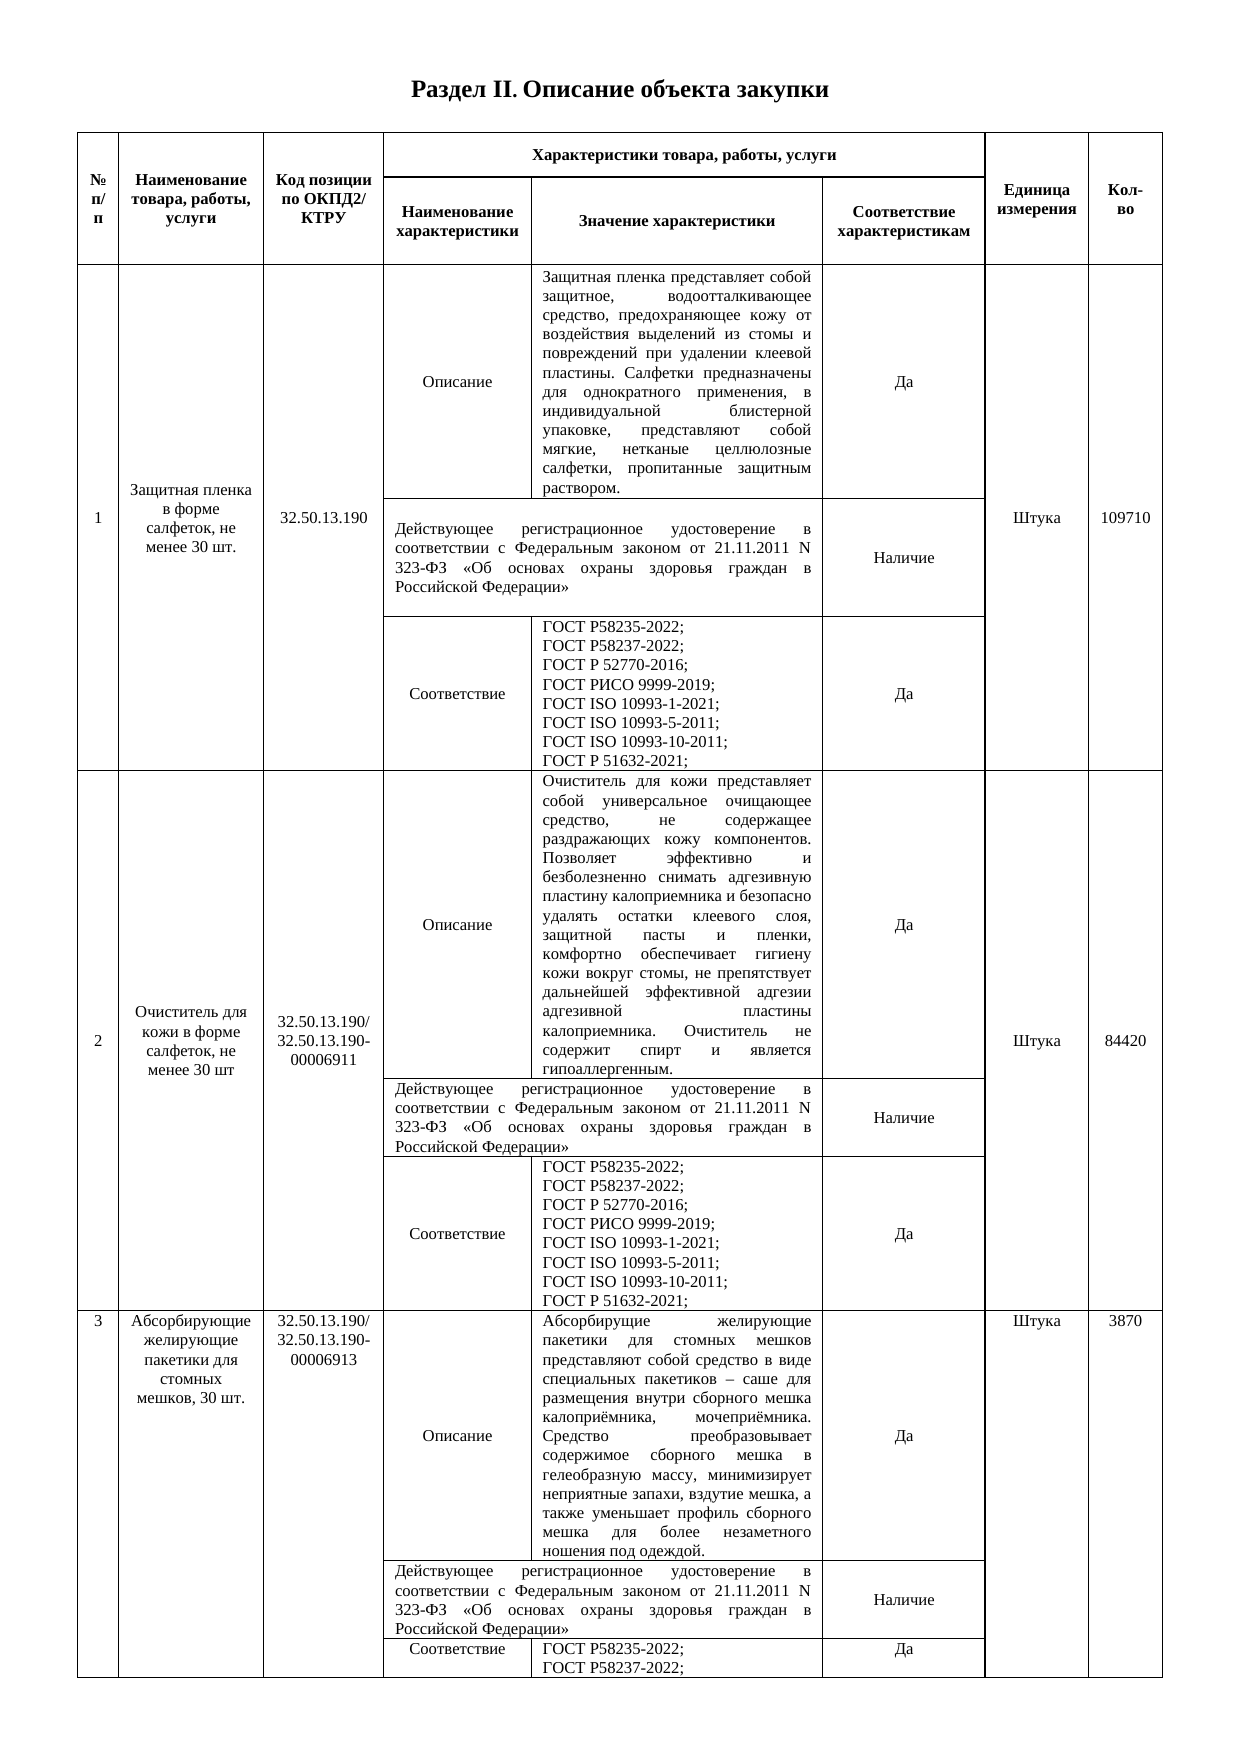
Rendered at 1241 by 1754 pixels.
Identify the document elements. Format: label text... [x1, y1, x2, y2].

table_cell 109710 [1089, 265, 1162, 770]
table_cell 32.50.13.190/32.50.13.190-00006913 [264, 1311, 383, 1677]
table_cell Очиститель для кожи представляет собой универсальное очищающее средство, не содержащее раздражающих кожу компонентов. Позволяет эффективно и безболезненно снимать адгезивную пластину калоприемника и безопасно удалять остатки клеевого слоя, защитной пасты и пленки, комфортно обеспечивает гигиену кожи вокруг стомы, не препятствует дальнейшей эффективной адгезии адгезивной пластины калоприемника. Очиститель не содержит спирт и является гипоаллергенным. [532, 771, 822, 1078]
table_cell Абсорбирующие желирующие пакетики для стомных мешков, 30 шт. [119, 1311, 263, 1677]
table_cell 32.50.13.190/32.50.13.190-00006911 [264, 771, 383, 1310]
table_cell 2 [78, 771, 118, 1310]
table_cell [532, 1639, 822, 1677]
table_cell Описание [384, 1311, 531, 1560]
table_cell Да [823, 771, 984, 1078]
table_cell Абсорбирущие желирующие пакетики для стомных мешков представляют собой средство в виде специальных пакетиков – саше для размещения внутри сборного мешка калоприёмника, мочеприёмника. Средство преобразовывает содержимое сборного мешка в гелеобразную массу, минимизирует неприятные запахи, вздутие мешка, а также уменьшает профиль сборного мешка для более незаметного ношения под одеждой. [532, 1311, 822, 1560]
table_cell Наличие [823, 1079, 984, 1156]
table_cell Соответствие [384, 617, 531, 770]
table_cell 84420 [1089, 771, 1162, 1310]
table_cell Очиститель для кожи в форме салфеток, не менее 30 шт [119, 771, 263, 1310]
table_cell Действующее регистрационное удостоверение в соответствии с Федеральным законом от 21.11.2011 N 323-ФЗ «Об основах охраны здоровья граждан в Российской Федерации» [384, 1561, 822, 1638]
table_cell Действующее регистрационное удостоверение в соответствии с Федеральным законом от 21.11.2011 N 323-ФЗ «Об основах охраны здоровья граждан в Российской Федерации» [384, 499, 822, 616]
table_header Характеристики товара, работы, услуги [384, 133, 984, 176]
table_cell 32.50.13.190 [264, 265, 383, 770]
table_cell Да [823, 1157, 984, 1310]
table_cell Да [823, 265, 984, 498]
table_cell Наличие [823, 1561, 984, 1638]
table_header Кол-во [1089, 133, 1162, 264]
text Раздел II. Описание объекта закупки [89, 74, 1152, 103]
table_cell Защитная пленка в форме салфеток, не менее 30 шт. [119, 265, 263, 770]
table_header № п/п [78, 133, 118, 264]
table_header Единица измерения [986, 133, 1088, 264]
table_cell Значение характеристики [532, 178, 822, 264]
table_cell Штука [986, 265, 1088, 770]
table_cell Соответствие [384, 1157, 531, 1310]
table_cell 3870 [1089, 1311, 1162, 1677]
table_cell Соответствие характеристикам [823, 178, 984, 264]
table_cell Соответствие [384, 1639, 531, 1677]
table_cell Защитная пленка представляет собой защитное, водоотталкивающее средство, предохраняющее кожу от воздействия выделений из стомы и повреждений при удалении клеевой пластины. Салфетки предназначены для однократного применения, в индивидуальной блистерной упаковке, представляют собой мягкие, нетканые целлюлозные салфетки, пропитанные защитным раствором. [532, 265, 822, 498]
table_cell Да [823, 617, 984, 770]
table_cell Штука [986, 771, 1088, 1310]
table_cell Штука [986, 1311, 1088, 1677]
table_cell Описание [384, 265, 531, 498]
table_header Наименование товара, работы, услуги [119, 133, 263, 264]
table_cell 1 [78, 265, 118, 770]
table_cell Да [823, 1639, 984, 1677]
table_cell Описание [384, 771, 531, 1078]
table_header Код позиции по ОКПД2/ КТРУ [264, 133, 383, 264]
table_cell Да [823, 1311, 984, 1560]
table_cell Наименование характеристики [384, 178, 531, 264]
table_cell Действующее регистрационное удостоверение в соответствии с Федеральным законом от 21.11.2011 N 323-ФЗ «Об основах охраны здоровья граждан в Российской Федерации» [384, 1079, 822, 1156]
table_cell Наличие [823, 499, 984, 616]
table_cell 3 [78, 1311, 118, 1677]
